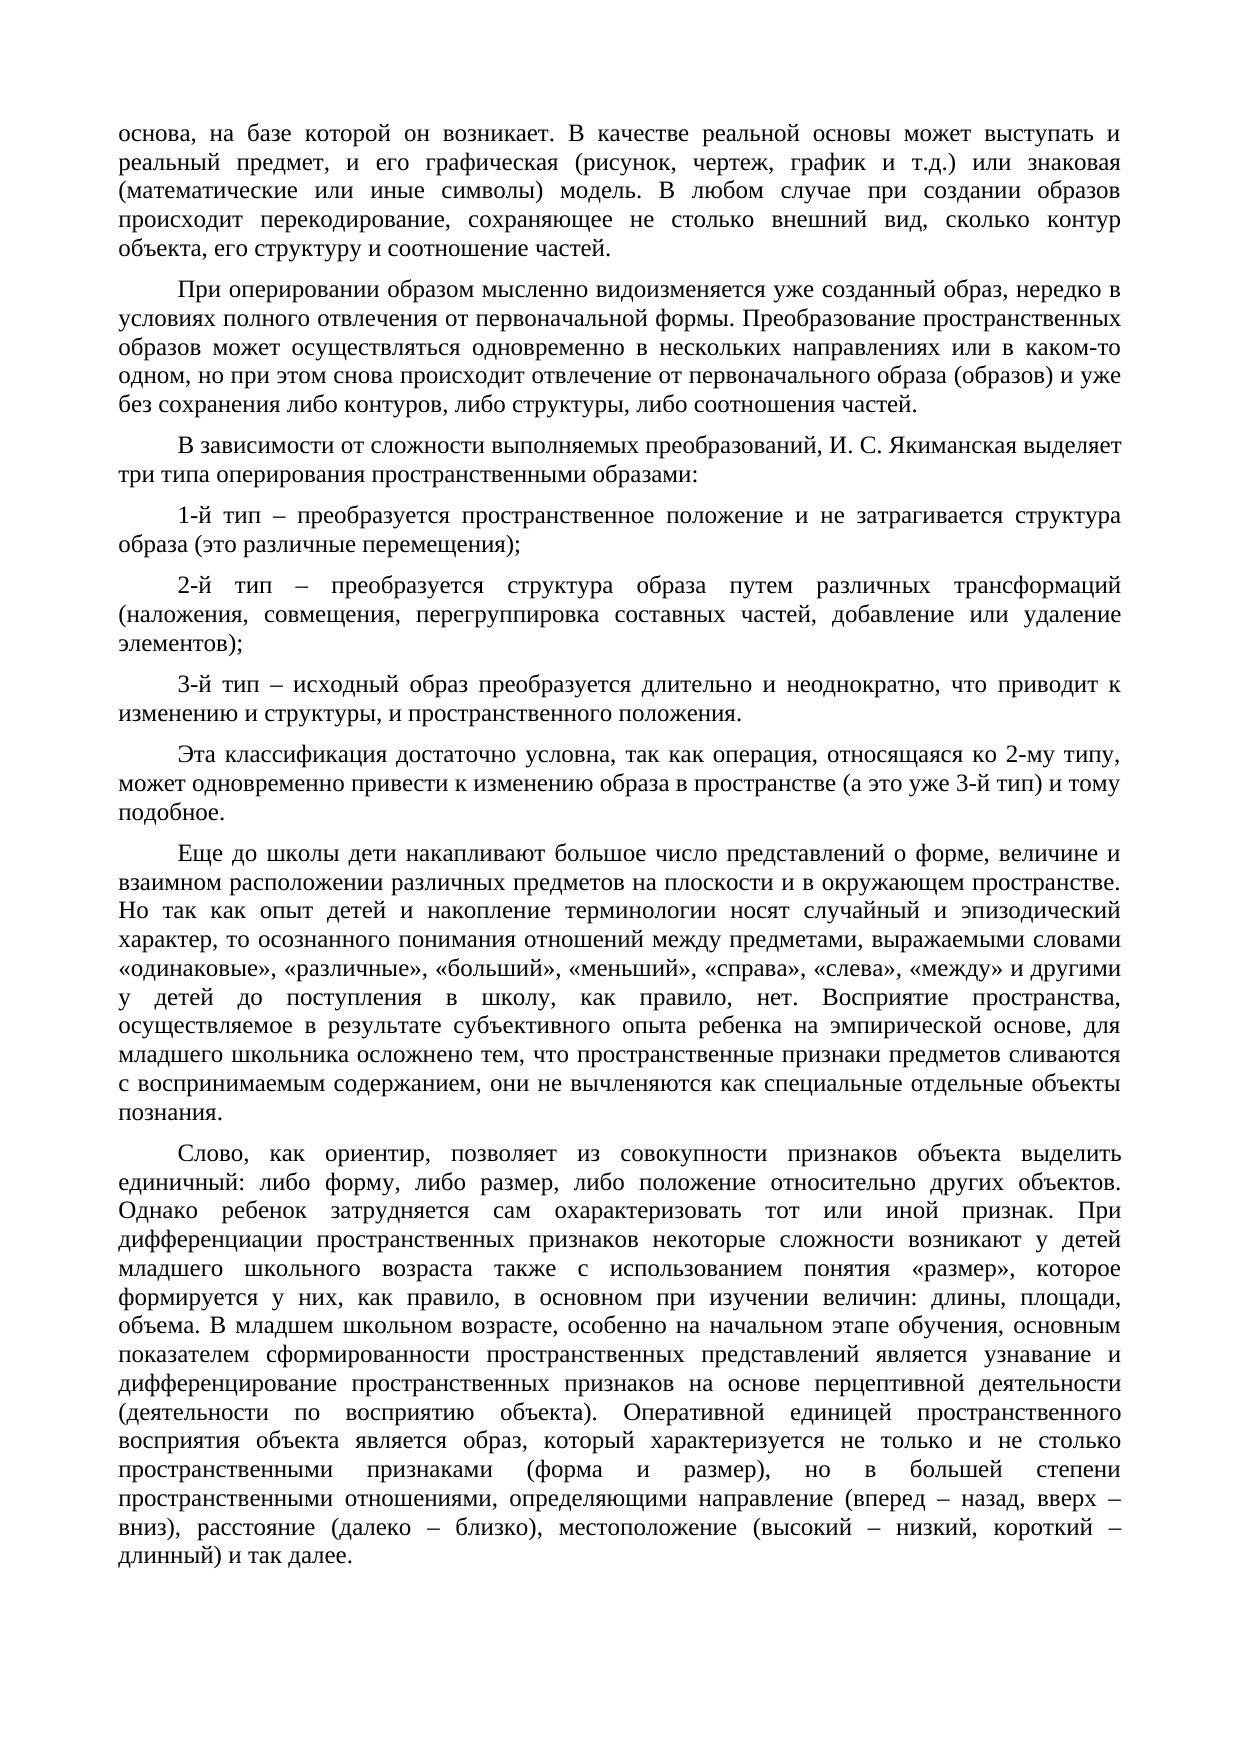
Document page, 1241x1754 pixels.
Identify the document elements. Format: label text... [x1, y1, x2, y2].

text При оперировании образом мысленно видоизменяется уже созданный образ, нередко в условиях полного отвлечения от первоначальной формы. Преобразование пространственных образов может осуществляться одновременно в нескольких направлениях или в каком-то одном, но при этом снова происходит отвлечение от первоначального образа (образов) и уже без сохранения либо контуров, либо структуры, либо соотношения частей. [118, 274, 1122, 418]
text 1-й тип – преобразуется пространственное положение и не затрагивается структура образа (это различные перемещения); [118, 501, 1122, 558]
text 2-й тип – преобразуется структура образа путем различных трансформаций (наложения, совмещения, перегруппировка составных частей, добавление или удаление элементов); [118, 571, 1122, 657]
text Слово, как ориентир, позволяет из совокупности признаков объекта выделить единичный: либо форму, либо размер, либо положение относительно других объектов. Однако ребенок затрудняется сам охарактеризовать тот или иной признак. При дифференциации пространственных признаков некоторые сложности возникают у детей младшего школьного возраста также с использованием понятия «размер», которое формируется у них, как правило, в основном при изучении величин: длины, площади, объема. В младшем школьном возрасте, особенно на начальном этапе обучения, основным показателем сформированности пространственных представлений является узнавание и дифференцирование пространственных признаков на основе перцептивной деятельности (деятельности по восприятию объекта). Оперативной единицей пространственного восприятия объекта является образ, который характеризуется не только и не столько пространственными признаками (форма и размер), но в большей степени пространственными отношениями, определяющими направление (вперед – назад, вверх – вниз), расстояние (далеко – близко), местоположение (высокий – низкий, короткий – длинный) и так далее. [118, 1138, 1122, 1569]
text 3-й тип – исходный образ преобразуется длительно и неоднократно, что приводит к изменению и структуры, и пространственного положения. [118, 669, 1122, 727]
text Эта классификация достаточно условна, так как операция, относящаяся ко 2-му типу, может одновременно привести к изменению образа в пространстве (а это уже 3-й тип) и тому подобное. [118, 739, 1122, 826]
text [118, 118, 1122, 262]
text Еще до школы дети накапливают большое число представлений о форме, величине и взаимном расположении различных предметов на плоскости и в окружающем пространстве. Но так как опыт детей и накопление терминологии носят случайный и эпизодический характер, то осознанного понимания отношений между предметами, выражаемыми словами «одинаковые», «различные», «больший», «меньший», «справа», «слева», «между» и другими у детей до поступления в школу, как правило, нет. Восприятие пространства, осуществляемое в результате субъективного опыта ребенка на эмпирической основе, для младшего школьника осложнено тем, что пространственные признаки предметов сливаются с воспринимаемым содержанием, они не вычленяются как специальные отдельные объекты познания. [118, 838, 1122, 1126]
text В зависимости от сложности выполняемых преобразований, И. С. Якиманская выделяет три типа оперирования пространственными образами: [118, 431, 1122, 488]
